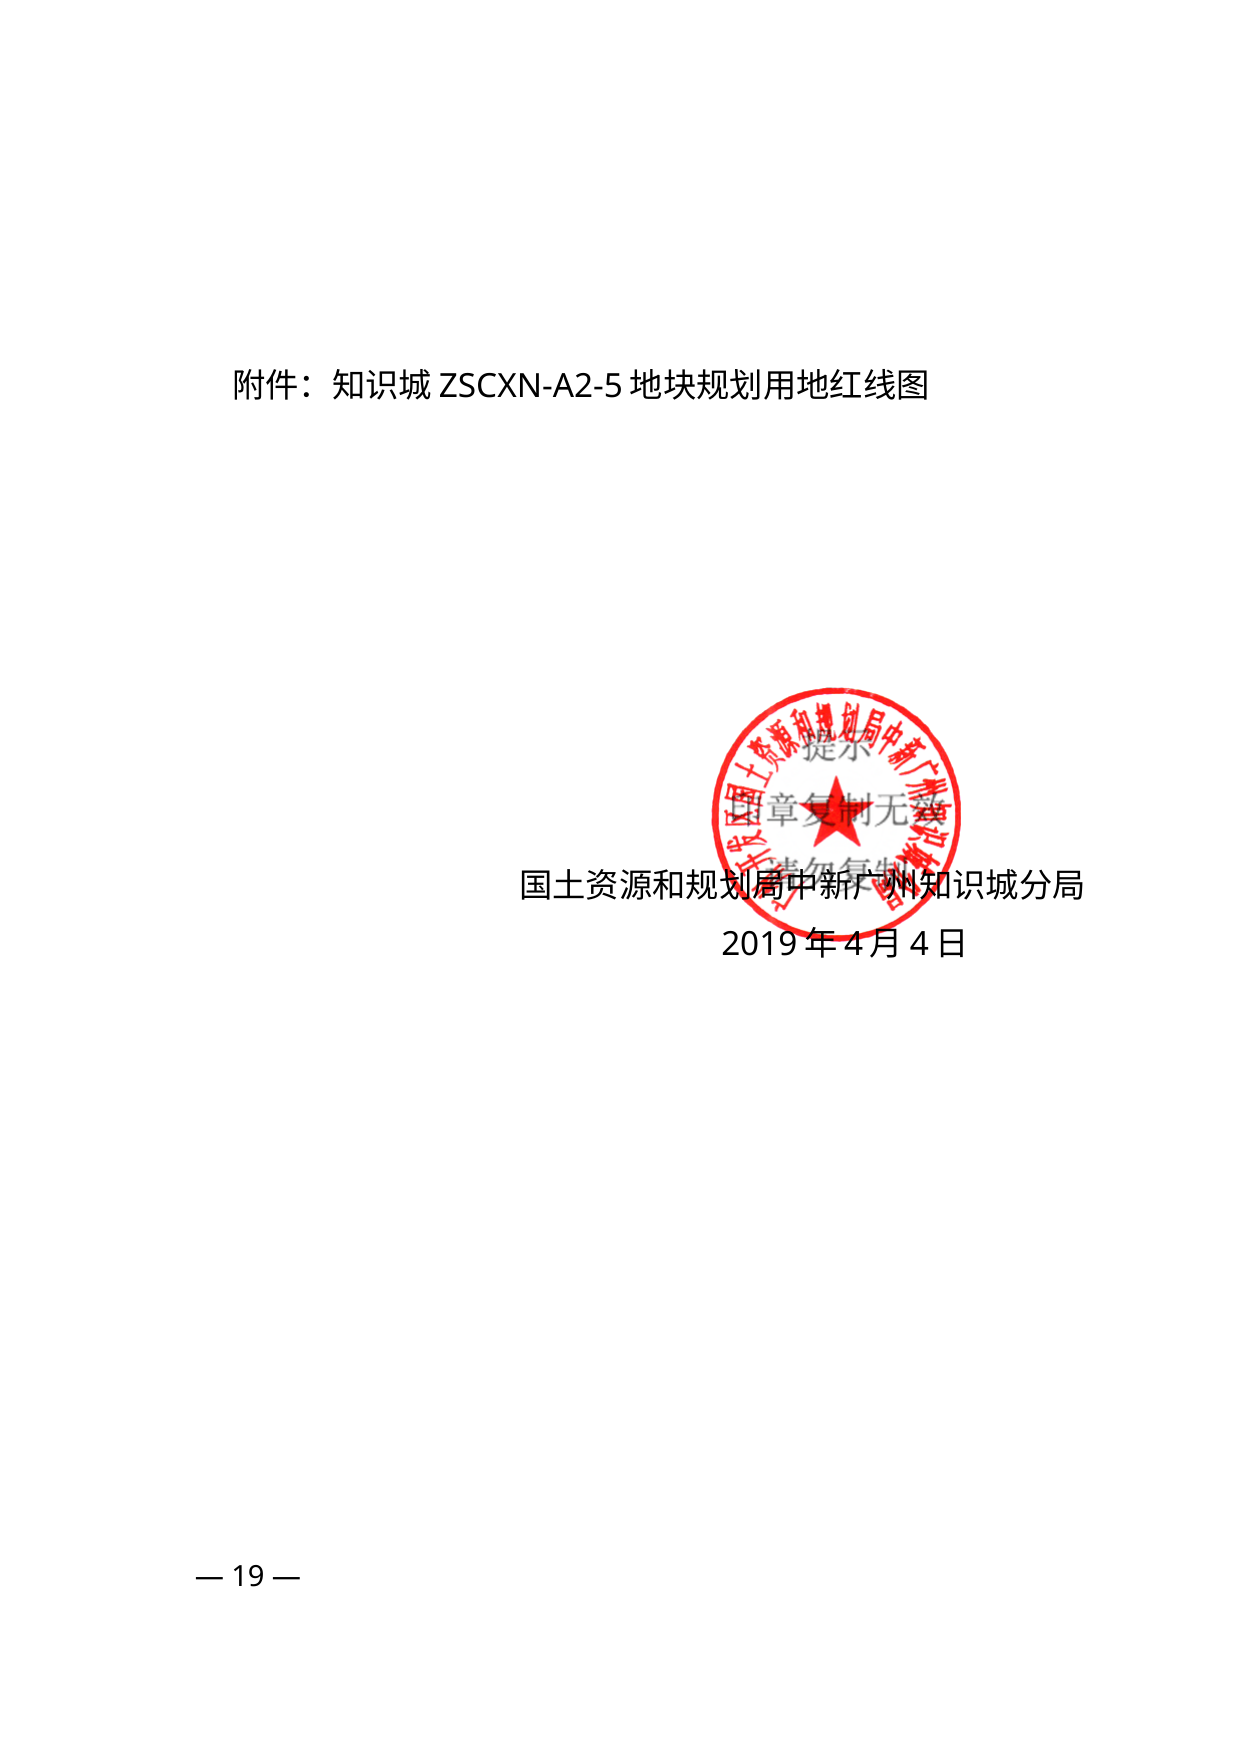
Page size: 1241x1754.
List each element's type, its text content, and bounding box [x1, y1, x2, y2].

picture [708, 684, 966, 851]
text 2019年4月4日 [165, 909, 968, 967]
text 附件：知识城ZSCXN-A2-5地块规划用地红线图 [165, 351, 1084, 416]
text 国土资源和规划局中新广州知识城分局 [165, 851, 1086, 909]
